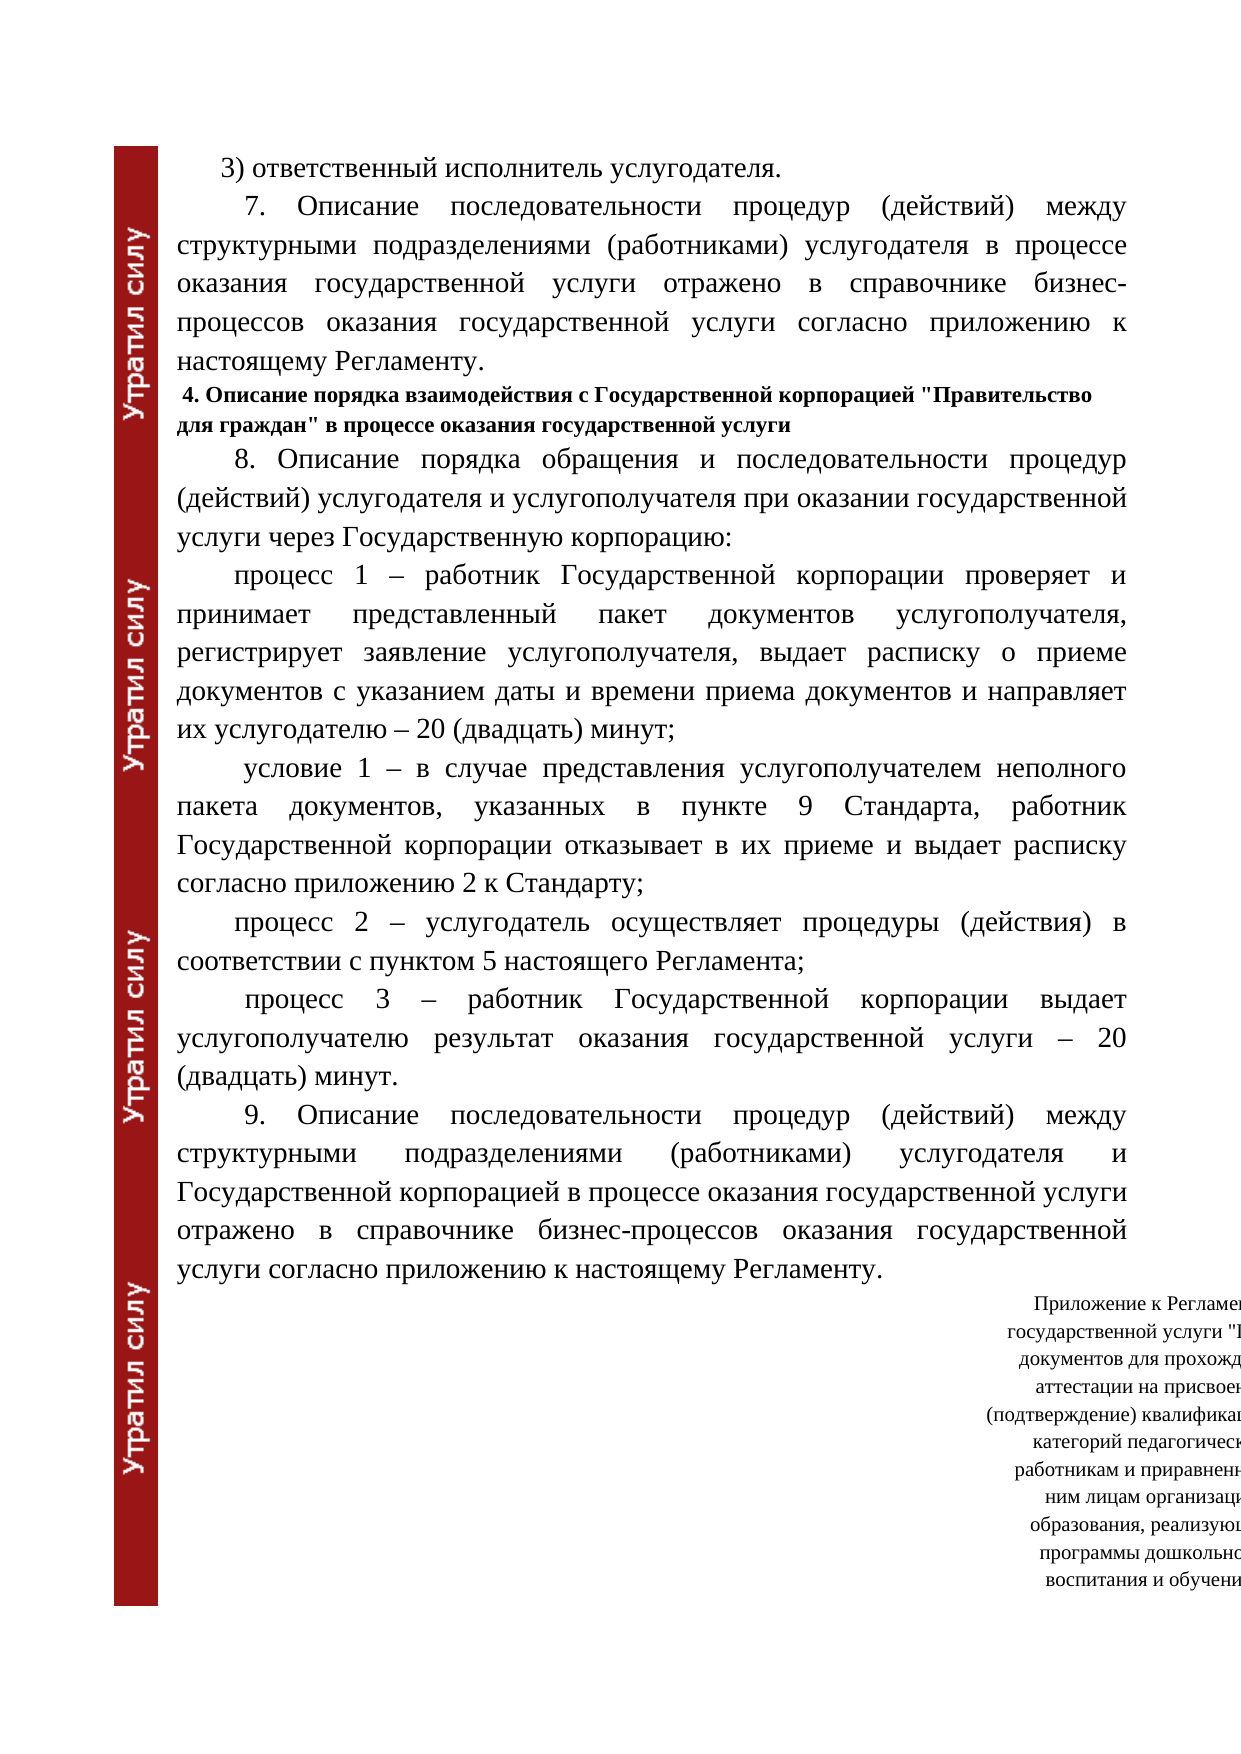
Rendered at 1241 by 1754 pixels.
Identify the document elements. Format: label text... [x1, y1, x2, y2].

picture [114, 438, 158, 442]
text 3) ответственный исполнитель услугодателя. [112, 150, 1128, 183]
text 7. Описание последовательности процедур (действий) между структурными подразделениями (работниками) услугодателя в процессе оказания государственной услуги отражено в справочнике бизнес-процессов оказания государственной услуги согласно приложению к настоящему Регламенту. [112, 188, 1128, 376]
text процесс 1 – работник Государственной корпорации проверяет и принимает представленный пакет документов услугополучателя, регистрирует заявление услугополучателя, выдает расписку о приеме документов с указанием даты и времени приема документов и направляет их услугодателю – 20 (двадцать) минут; [112, 557, 1128, 745]
picture [114, 899, 158, 904]
picture [114, 976, 158, 981]
picture [114, 146, 158, 150]
table_header [101, 1290, 912, 1593]
text 4. Описание порядка взаимодействия с Государственной корпорацией "Правительство для граждан" в процессе оказания государственной услуги [112, 381, 1128, 438]
picture [114, 183, 158, 188]
picture [114, 552, 158, 557]
picture [114, 1284, 158, 1290]
text условие 1 – в случае представления услугополучателем неполного пакета документов, указанных в пункте 9 Стандарта, работник Государственной корпорации отказывает в их приеме и выдает расписку согласно приложению 2 к Стандарту; [112, 750, 1128, 899]
text 9. Описание последовательности процедур (действий) между структурными подразделениями (работниками) услугодателя и Государственной корпорацией в процессе оказания государственной услуги отражено в справочнике бизнес-процессов оказания государственной услуги согласно приложению к настоящему Регламенту. [112, 1097, 1128, 1284]
text процесс 2 – услугодатель осуществляет процедуры (действия) в соответствии с пунктом 5 настоящего Регламента; [112, 904, 1128, 976]
picture [114, 376, 158, 381]
picture [114, 1593, 158, 1606]
picture [114, 745, 158, 750]
picture [114, 1092, 158, 1097]
text 8. Описание порядка обращения и последовательности процедур (действий) услугодателя и услугополучателя при оказании государственной услуги через Государственную корпорацию: [112, 442, 1128, 552]
text процесс 3 – работник Государственной корпорации выдает услугополучателю результат оказания государственной услуги – 20 (двадцать) минут. [112, 981, 1128, 1092]
